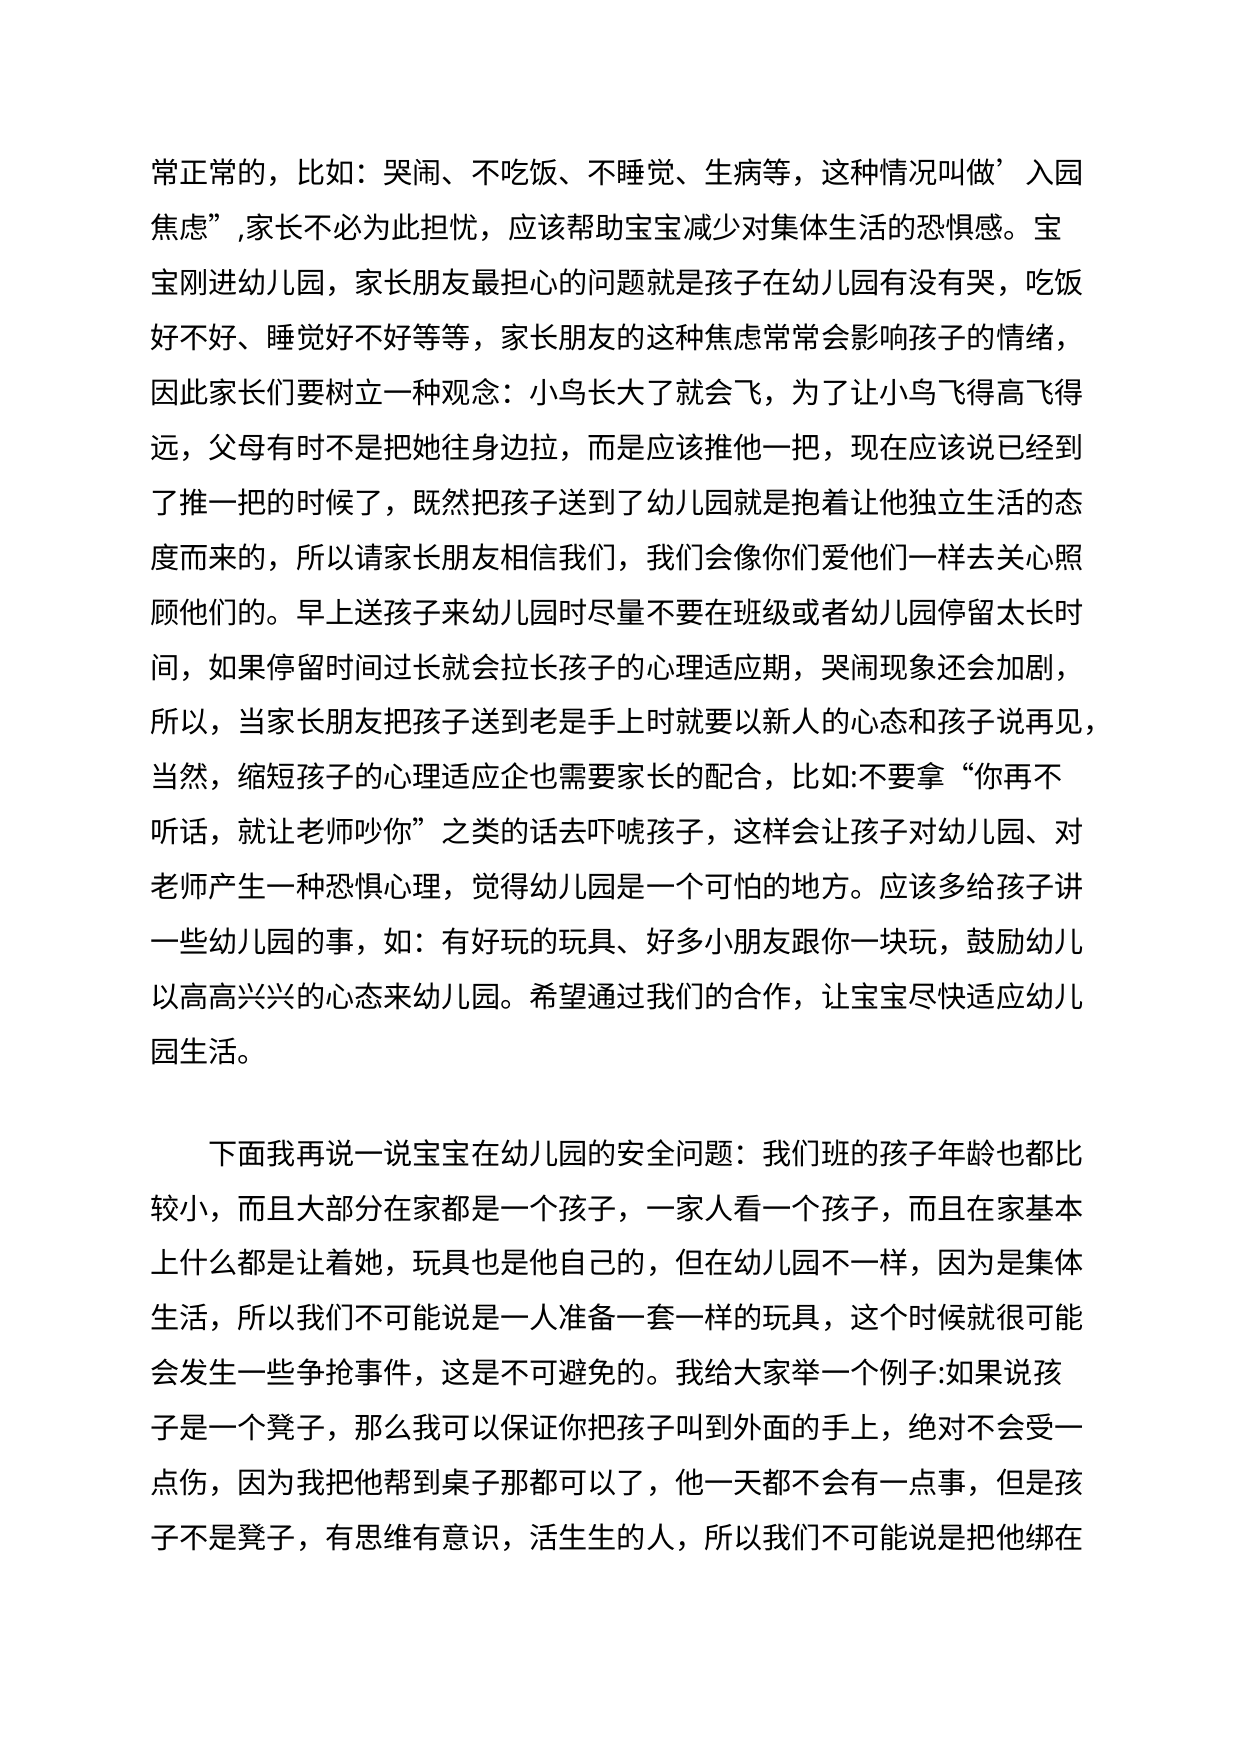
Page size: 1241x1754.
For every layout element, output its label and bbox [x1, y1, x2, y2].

text [150, 1130, 1090, 1557]
text [150, 150, 1090, 1071]
